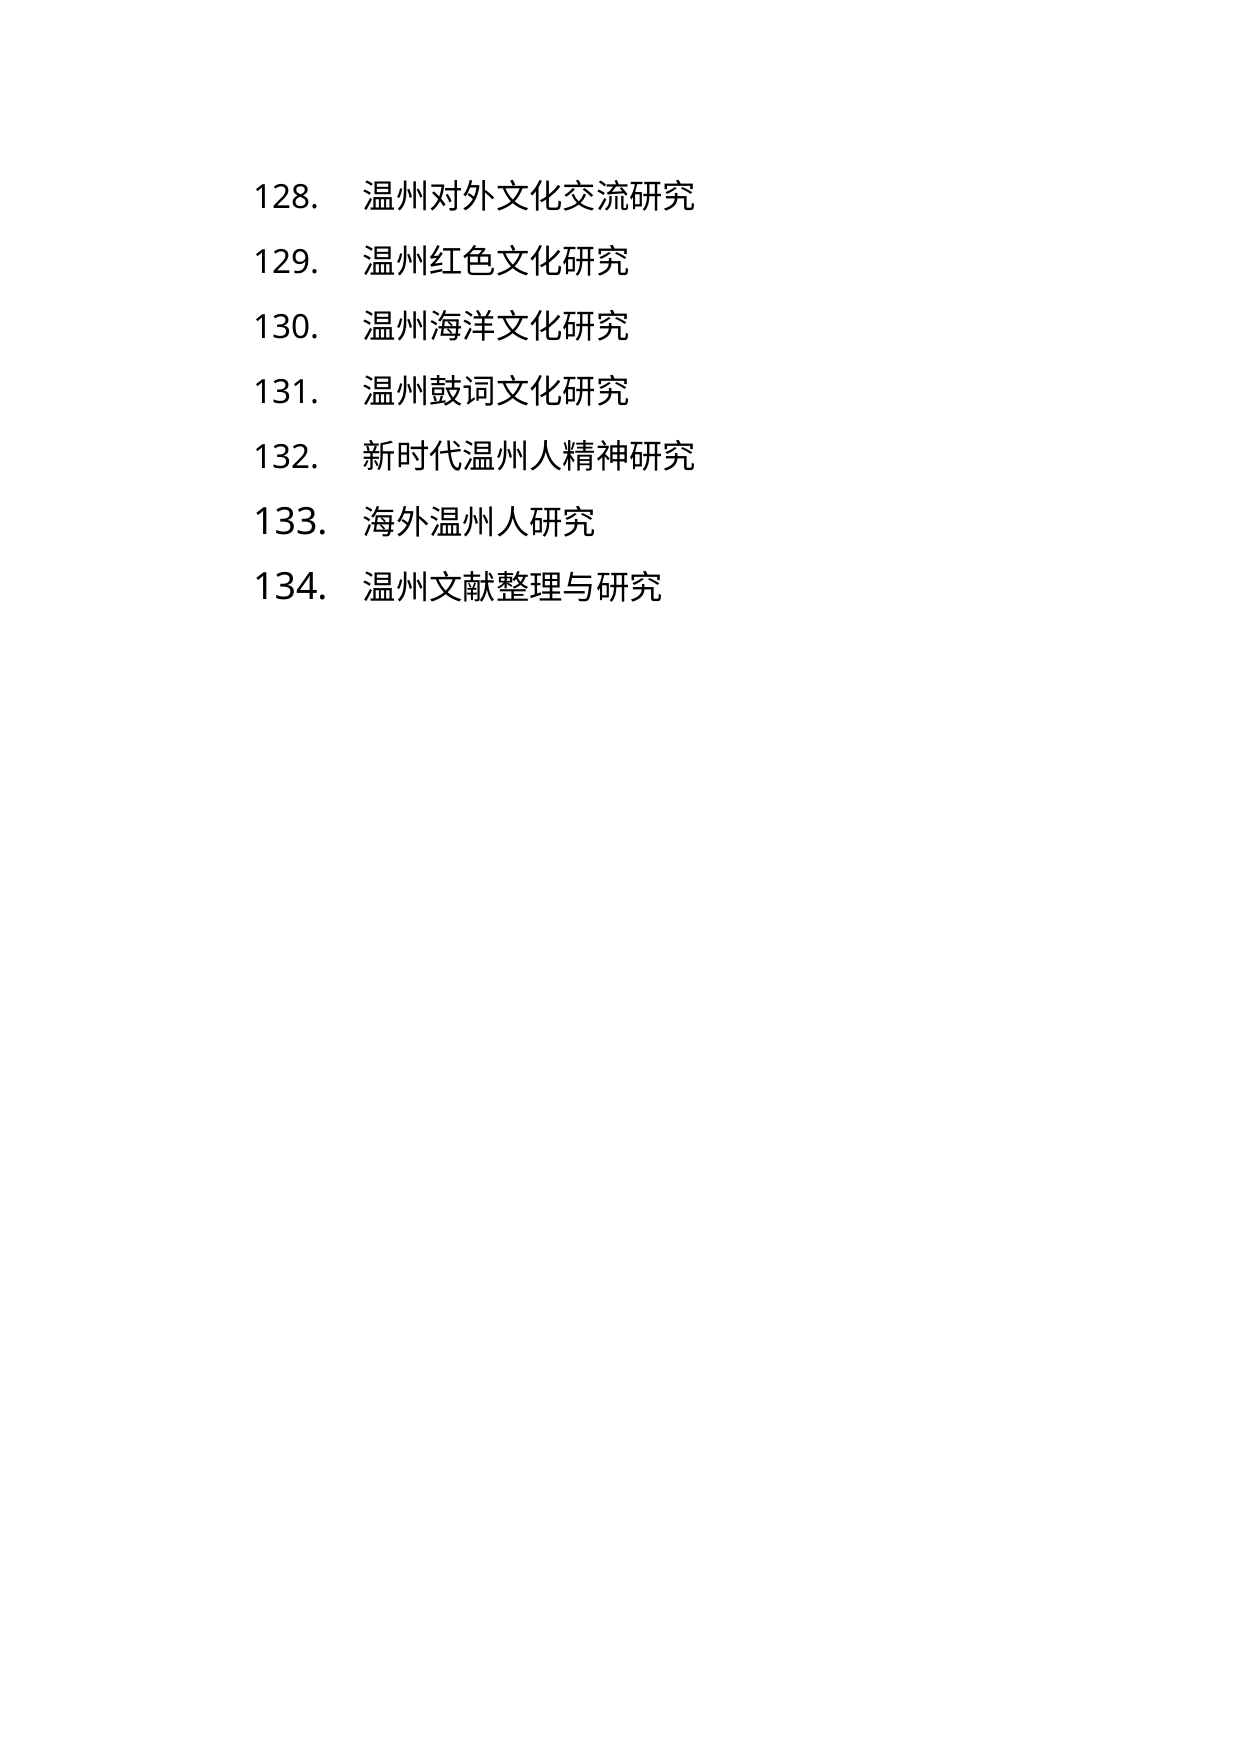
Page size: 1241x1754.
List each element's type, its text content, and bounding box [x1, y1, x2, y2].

list 温州对外文化交流研究 [187, 162, 1053, 227]
list 温州文献整理与研究 [187, 552, 1053, 617]
list 温州海洋文化研究 [187, 292, 1053, 357]
list 温州鼓词文化研究 [187, 357, 1053, 422]
list 新时代温州人精神研究 [187, 422, 1053, 487]
list 海外温州人研究 [187, 487, 1053, 552]
list 温州红色文化研究 [187, 227, 1053, 292]
